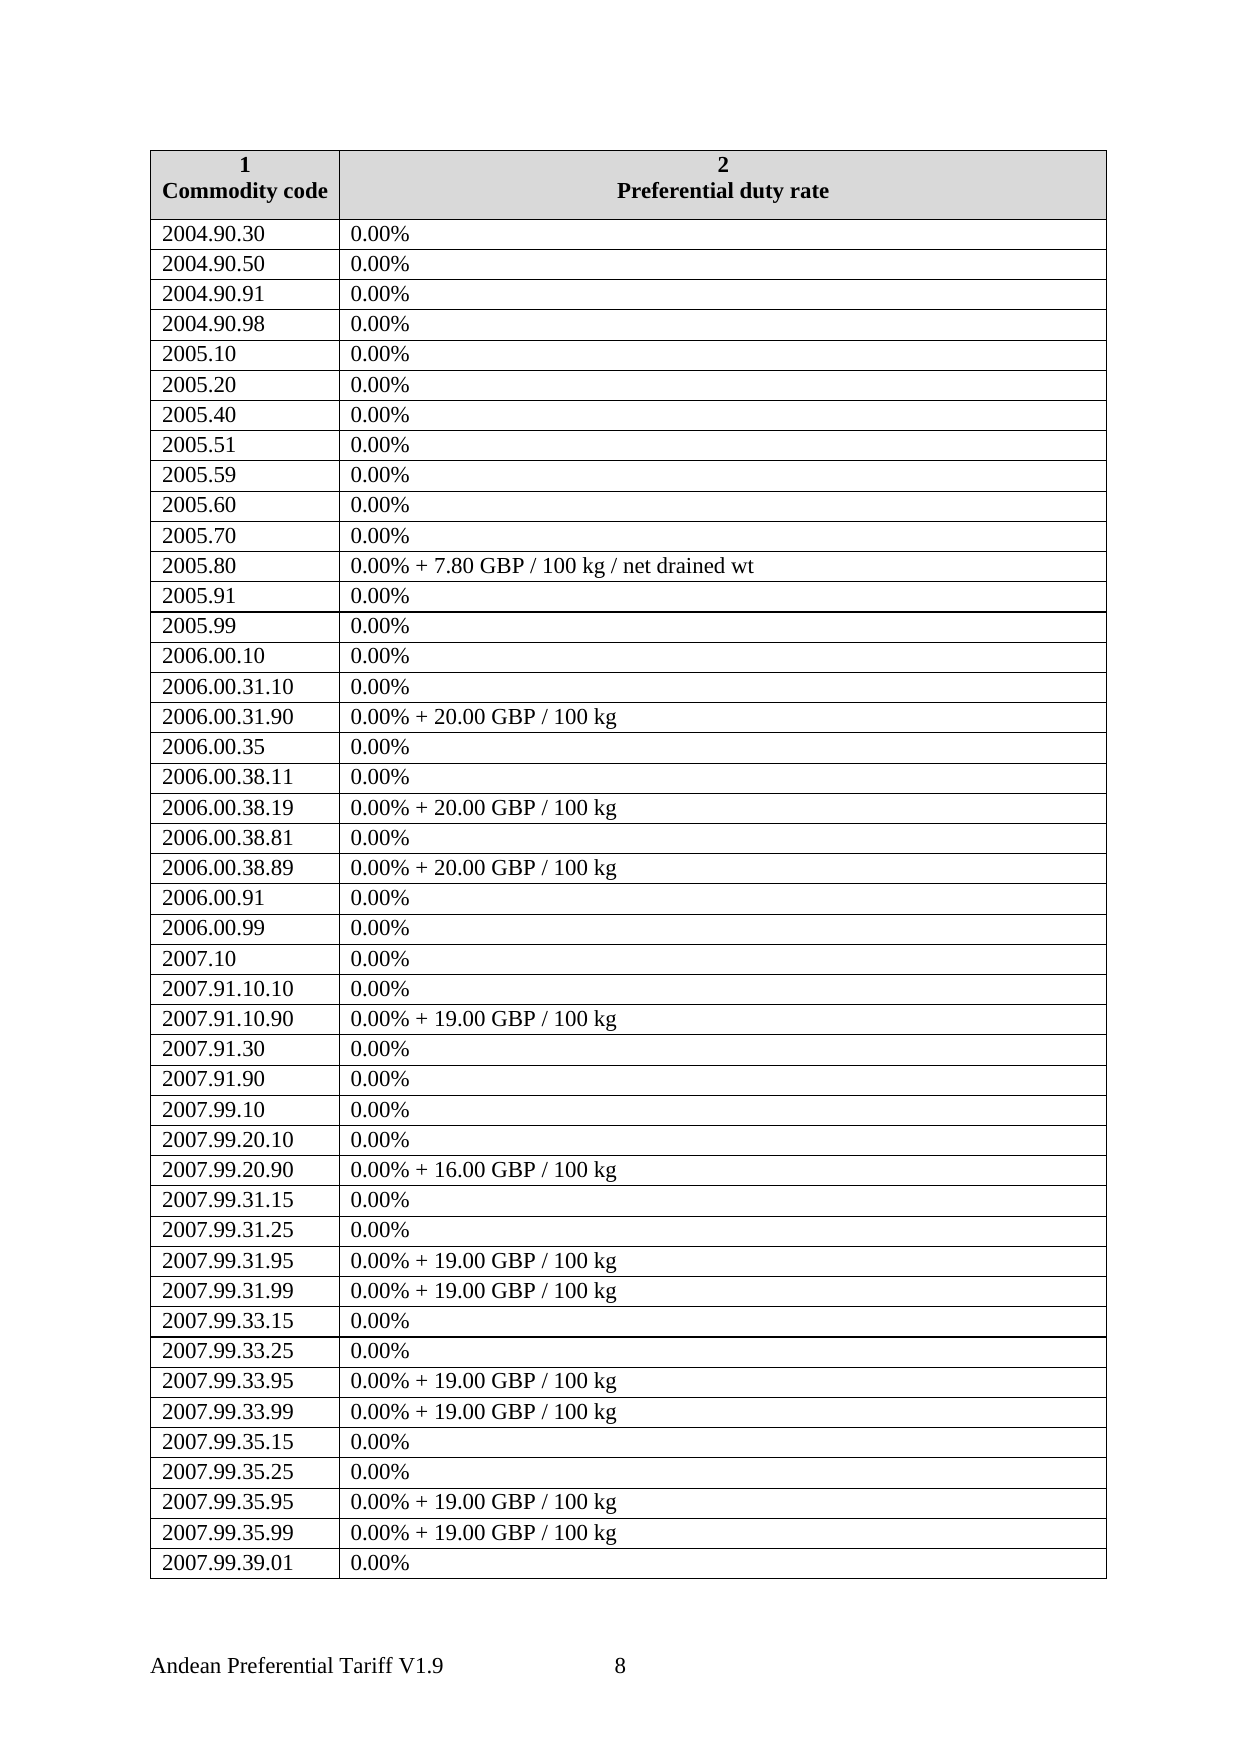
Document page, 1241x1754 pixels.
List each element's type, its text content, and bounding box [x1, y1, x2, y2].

table_cell 2005.20 [151, 371, 339, 400]
table_cell 2007.99.31.99 [151, 1277, 339, 1306]
table_cell 0.00% [340, 1186, 1106, 1216]
table_cell 2007.99.35.15 [151, 1428, 339, 1457]
table_cell 2007.91.90 [151, 1066, 339, 1095]
table_cell 2007.91.10.10 [151, 975, 339, 1004]
table_cell 2006.00.31.10 [151, 673, 339, 702]
table_cell 2005.80 [151, 552, 339, 581]
table_cell 2006.00.38.19 [151, 794, 339, 823]
table_cell 2005.91 [151, 582, 339, 611]
table_cell 2007.99.33.25 [151, 1338, 339, 1367]
table_cell 0.00% [340, 643, 1106, 672]
table_cell 2007.99.31.95 [151, 1247, 339, 1276]
table_cell 2006.00.35 [151, 733, 339, 762]
table_cell 0.00% [340, 1096, 1106, 1125]
table_cell 2004.90.30 [151, 220, 339, 249]
table_cell 0.00% [340, 1338, 1106, 1367]
table_cell 0.00% [340, 673, 1106, 702]
table_cell 0.00% [340, 250, 1106, 279]
table_cell 0.00% [340, 220, 1106, 249]
table_cell 2007.99.33.95 [151, 1368, 339, 1397]
table_cell 0.00% + 19.00 GBP / 100 kg [340, 1247, 1106, 1276]
table_cell 0.00% [340, 310, 1106, 339]
table_cell 0.00% [340, 613, 1106, 642]
table_cell 0.00% + 7.80 GBP / 100 kg / net drained wt [340, 552, 1106, 581]
table_cell 0.00% [340, 461, 1106, 491]
table_cell 2007.99.10 [151, 1096, 339, 1125]
table_cell 0.00% + 16.00 GBP / 100 kg [340, 1156, 1106, 1185]
table_cell 2007.99.35.99 [151, 1519, 339, 1548]
table_cell 2007.99.33.15 [151, 1307, 339, 1336]
table_cell 2005.40 [151, 401, 339, 430]
table_header 2 Preferential duty rate [340, 151, 1106, 219]
table_cell 0.00% + 19.00 GBP / 100 kg [340, 1368, 1106, 1397]
table_cell 0.00% [340, 1217, 1106, 1246]
table_cell 0.00% [340, 492, 1106, 521]
table_cell 0.00% [340, 1428, 1106, 1457]
table_header 1 Commodity code [151, 151, 339, 219]
table_cell 2004.90.98 [151, 310, 339, 339]
table_cell 2005.99 [151, 613, 339, 642]
table_cell 0.00% [340, 341, 1106, 370]
table_cell 2006.00.38.81 [151, 824, 339, 853]
table_cell 0.00% + 20.00 GBP / 100 kg [340, 794, 1106, 823]
table_cell 2005.70 [151, 522, 339, 551]
table_cell 2007.91.10.90 [151, 1005, 339, 1034]
table_cell 2006.00.38.11 [151, 764, 339, 793]
table_cell 0.00% [340, 733, 1106, 762]
table_cell 2005.59 [151, 461, 339, 491]
table_cell 2007.99.20.90 [151, 1156, 339, 1185]
table_cell 0.00% + 19.00 GBP / 100 kg [340, 1005, 1106, 1034]
table_cell 2005.10 [151, 341, 339, 370]
table_cell 2005.60 [151, 492, 339, 521]
table_cell 0.00% + 19.00 GBP / 100 kg [340, 1398, 1106, 1427]
table_cell 0.00% + 20.00 GBP / 100 kg [340, 703, 1106, 732]
table_cell 0.00% [340, 975, 1106, 1004]
table_cell 0.00% [340, 1066, 1106, 1095]
table_cell 0.00% [340, 884, 1106, 913]
table_cell 0.00% + 19.00 GBP / 100 kg [340, 1277, 1106, 1306]
table_cell 0.00% [340, 431, 1106, 460]
table_cell 2007.99.31.15 [151, 1186, 339, 1216]
table_cell 0.00% [340, 401, 1106, 430]
table_cell 0.00% [340, 371, 1106, 400]
table_cell 0.00% [340, 582, 1106, 611]
table_cell 2007.91.30 [151, 1035, 339, 1064]
table_cell 0.00% [340, 1549, 1106, 1578]
table_cell 0.00% [340, 1126, 1106, 1155]
table_cell 0.00% [340, 764, 1106, 793]
table_cell 0.00% [340, 522, 1106, 551]
table_cell 0.00% [340, 280, 1106, 309]
table_cell 0.00% [340, 824, 1106, 853]
table_cell 0.00% + 20.00 GBP / 100 kg [340, 854, 1106, 883]
table_cell 2006.00.31.90 [151, 703, 339, 732]
table_cell 2006.00.91 [151, 884, 339, 913]
table_cell 0.00% + 19.00 GBP / 100 kg [340, 1489, 1106, 1518]
table_cell 2007.99.39.01 [151, 1549, 339, 1578]
table_cell 0.00% + 19.00 GBP / 100 kg [340, 1519, 1106, 1548]
table_cell 2004.90.91 [151, 280, 339, 309]
table_cell 2006.00.99 [151, 915, 339, 944]
table_cell 2007.99.31.25 [151, 1217, 339, 1246]
table_cell 2007.99.35.25 [151, 1458, 339, 1487]
table_cell 2006.00.38.89 [151, 854, 339, 883]
table_cell 0.00% [340, 1307, 1106, 1336]
table_cell 2007.99.20.10 [151, 1126, 339, 1155]
table_cell 0.00% [340, 945, 1106, 974]
table_cell 2006.00.10 [151, 643, 339, 672]
table_cell 0.00% [340, 1458, 1106, 1487]
table_cell 2007.99.33.99 [151, 1398, 339, 1427]
table_cell 2007.99.35.95 [151, 1489, 339, 1518]
table_cell 0.00% [340, 915, 1106, 944]
table_cell 2005.51 [151, 431, 339, 460]
table_cell 2007.10 [151, 945, 339, 974]
table_cell 0.00% [340, 1035, 1106, 1064]
table_cell 2004.90.50 [151, 250, 339, 279]
